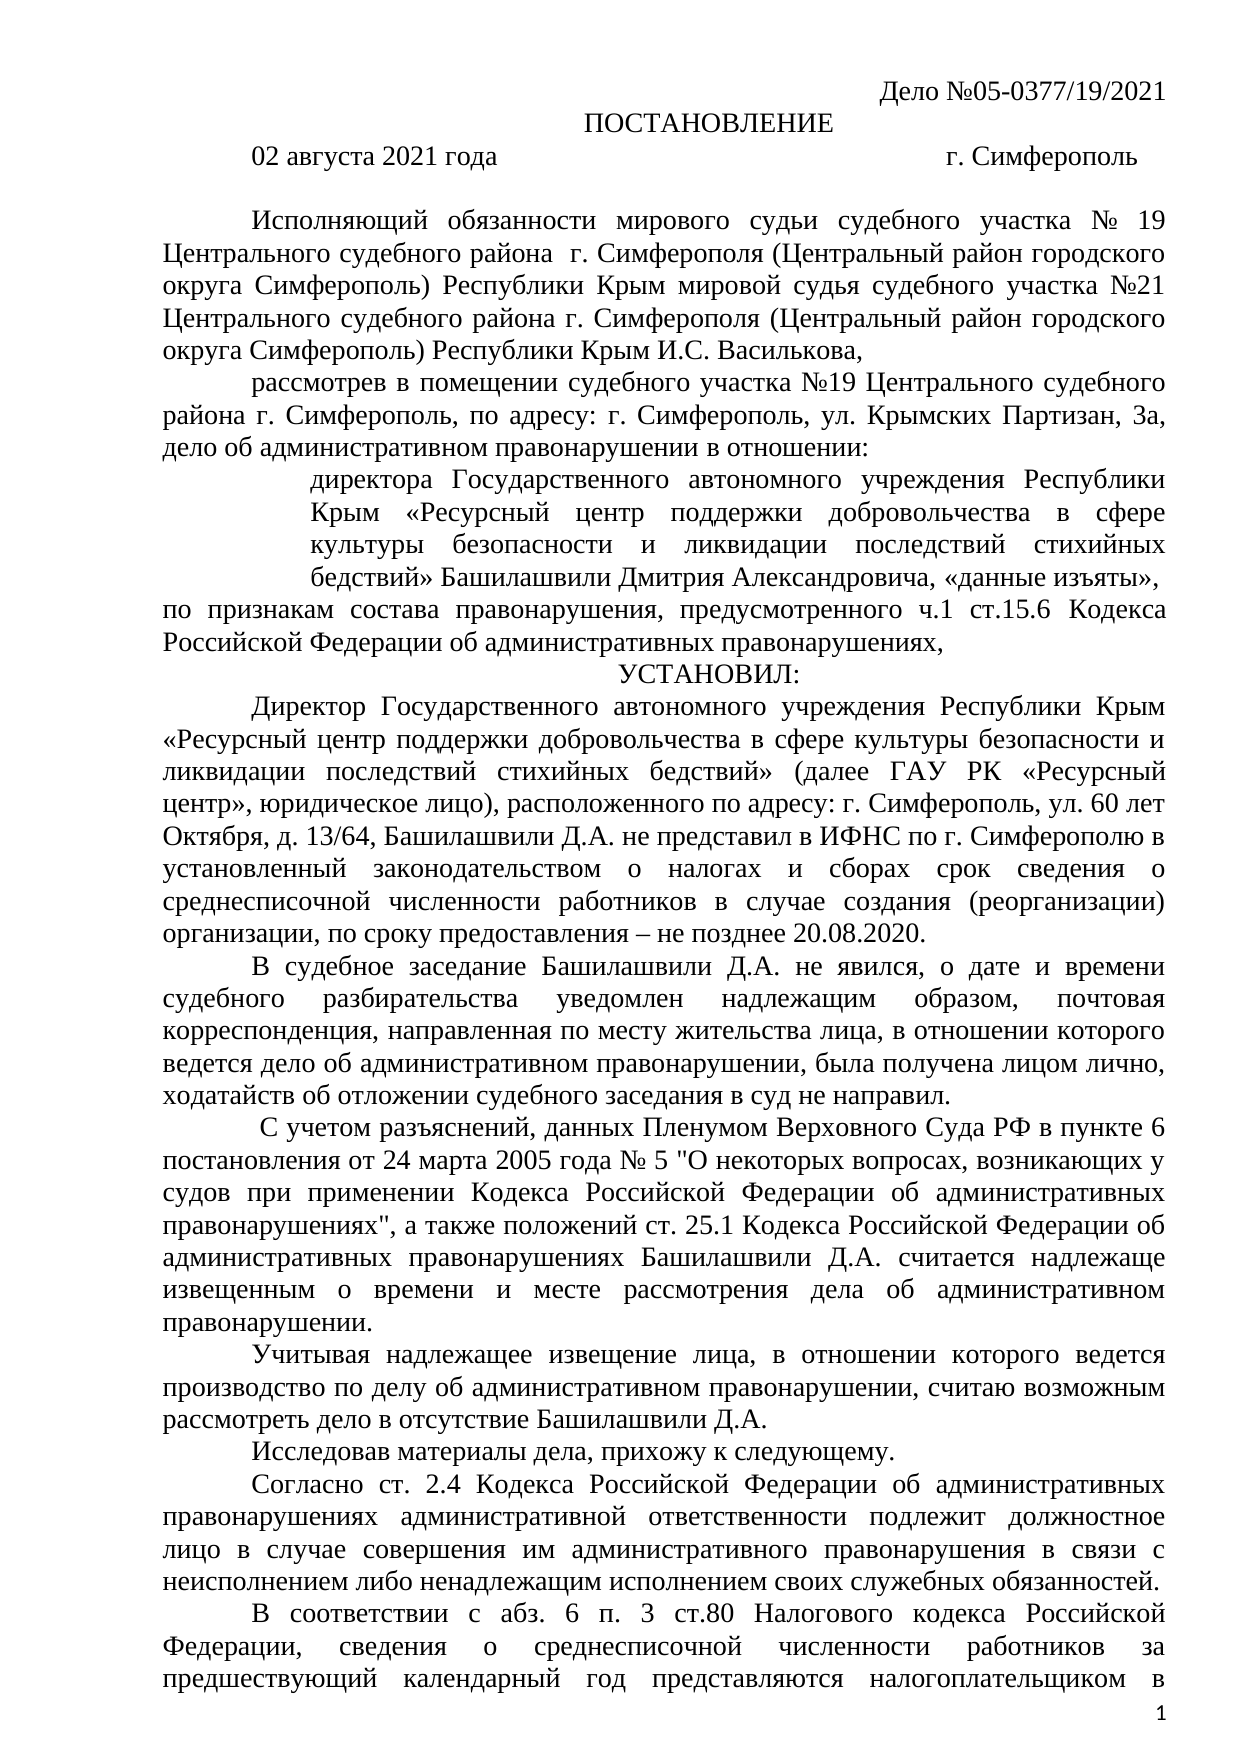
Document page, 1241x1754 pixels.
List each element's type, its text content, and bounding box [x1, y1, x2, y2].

text Исполняющий обязанности мирового судьи судебного участка № 19 Центрального судебного района г. Симферополя (Центральный район городского округа Симферополь) Республики Крым мировой судья судебного участка №21 Центрального судебного района г. Симферополя (Центральный район городского округа Симферополь) Республики Крым И.С. Василькова, [162, 203, 1167, 365]
text УСТАНОВИЛ: [162, 657, 1167, 689]
text Директор Государственного автономного учреждения Республики Крым «Ресурсный центр поддержки добровольчества в сфере культуры безопасности и ликвидации последствий стихийных бедствий» (далее ГАУ РК «Ресурсный центр», юридическое лицо), расположенного по адресу: г. Симферополь, ул. 60 лет Октября, д. 13/64, Башилашвили Д.А. не представил в ИФНС по г. Симферополю в установленный законодательством о налогах и сборах срок сведения о среднесписочной численности работников в случае создания (реорганизации) организации, по сроку предоставления – не позднее 20.08.2020. [162, 689, 1167, 948]
text ПОСТАНОВЛЕНИЕ [162, 106, 1167, 139]
text Учитывая надлежащее извещение лица, в отношении которого ведется производство по делу об административном правонарушении, считаю возможным рассмотреть дело в отсутствие Башилашвили Д.А. [162, 1337, 1167, 1434]
text рассмотрев в помещении судебного участка №19 Центрального судебного района г. Симферополь, по адресу: г. Симферополь, ул. Крымских Партизан, 3а, дело об административном правонарушении в отношении: [162, 365, 1167, 463]
text по признакам состава правонарушения, предусмотренного ч.1 ст.15.6 Кодекса Российской Федерации об административных правонарушениях, [162, 592, 1167, 657]
text директора Государственного автономного учреждения Республики Крым «Ресурсный центр поддержки добровольчества в сфере культуры безопасности и ликвидации последствий стихийных бедствий» Башилашвили Дмитрия Александровича, «данные изъяты», [310, 463, 1167, 592]
text 02 августа 2021 года г. Симферополь [162, 139, 1167, 171]
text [162, 1596, 1167, 1694]
text Согласно ст. 2.4 Кодекса Российской Федерации об административных правонарушениях административной ответственности подлежит должностное лицо в случае совершения им административного правонарушения в связи с неисполнением либо ненадлежащим исполнением своих служебных обязанностей. [162, 1467, 1167, 1596]
text В судебное заседание Башилашвили Д.А. не явился, о дате и времени судебного разбирательства уведомлен надлежащим образом, почтовая корреспонденция, направленная по месту жительства лица, в отношении которого ведется дело об административном правонарушении, была получена лицом лично, ходатайств об отложении судебного заседания в суд не направил. [162, 948, 1167, 1111]
text Дело №05-0377/19/2021 [162, 74, 1167, 106]
text Исследовав материалы дела, прихожу к следующему. [162, 1434, 1167, 1467]
text С учетом разъяснений, данных Пленумом Верховного Суда РФ в пункте 6 постановления от 24 марта 2005 года № 5 "О некоторых вопросах, возникающих у судов при применении Кодекса Российской Федерации об административных правонарушениях", а также положений ст. 25.1 Кодекса Российской Федерации об административных правонарушениях Башилашвили Д.А. считается надлежаще извещенным о времени и месте рассмотрения дела об административном правонарушении. [162, 1111, 1167, 1337]
